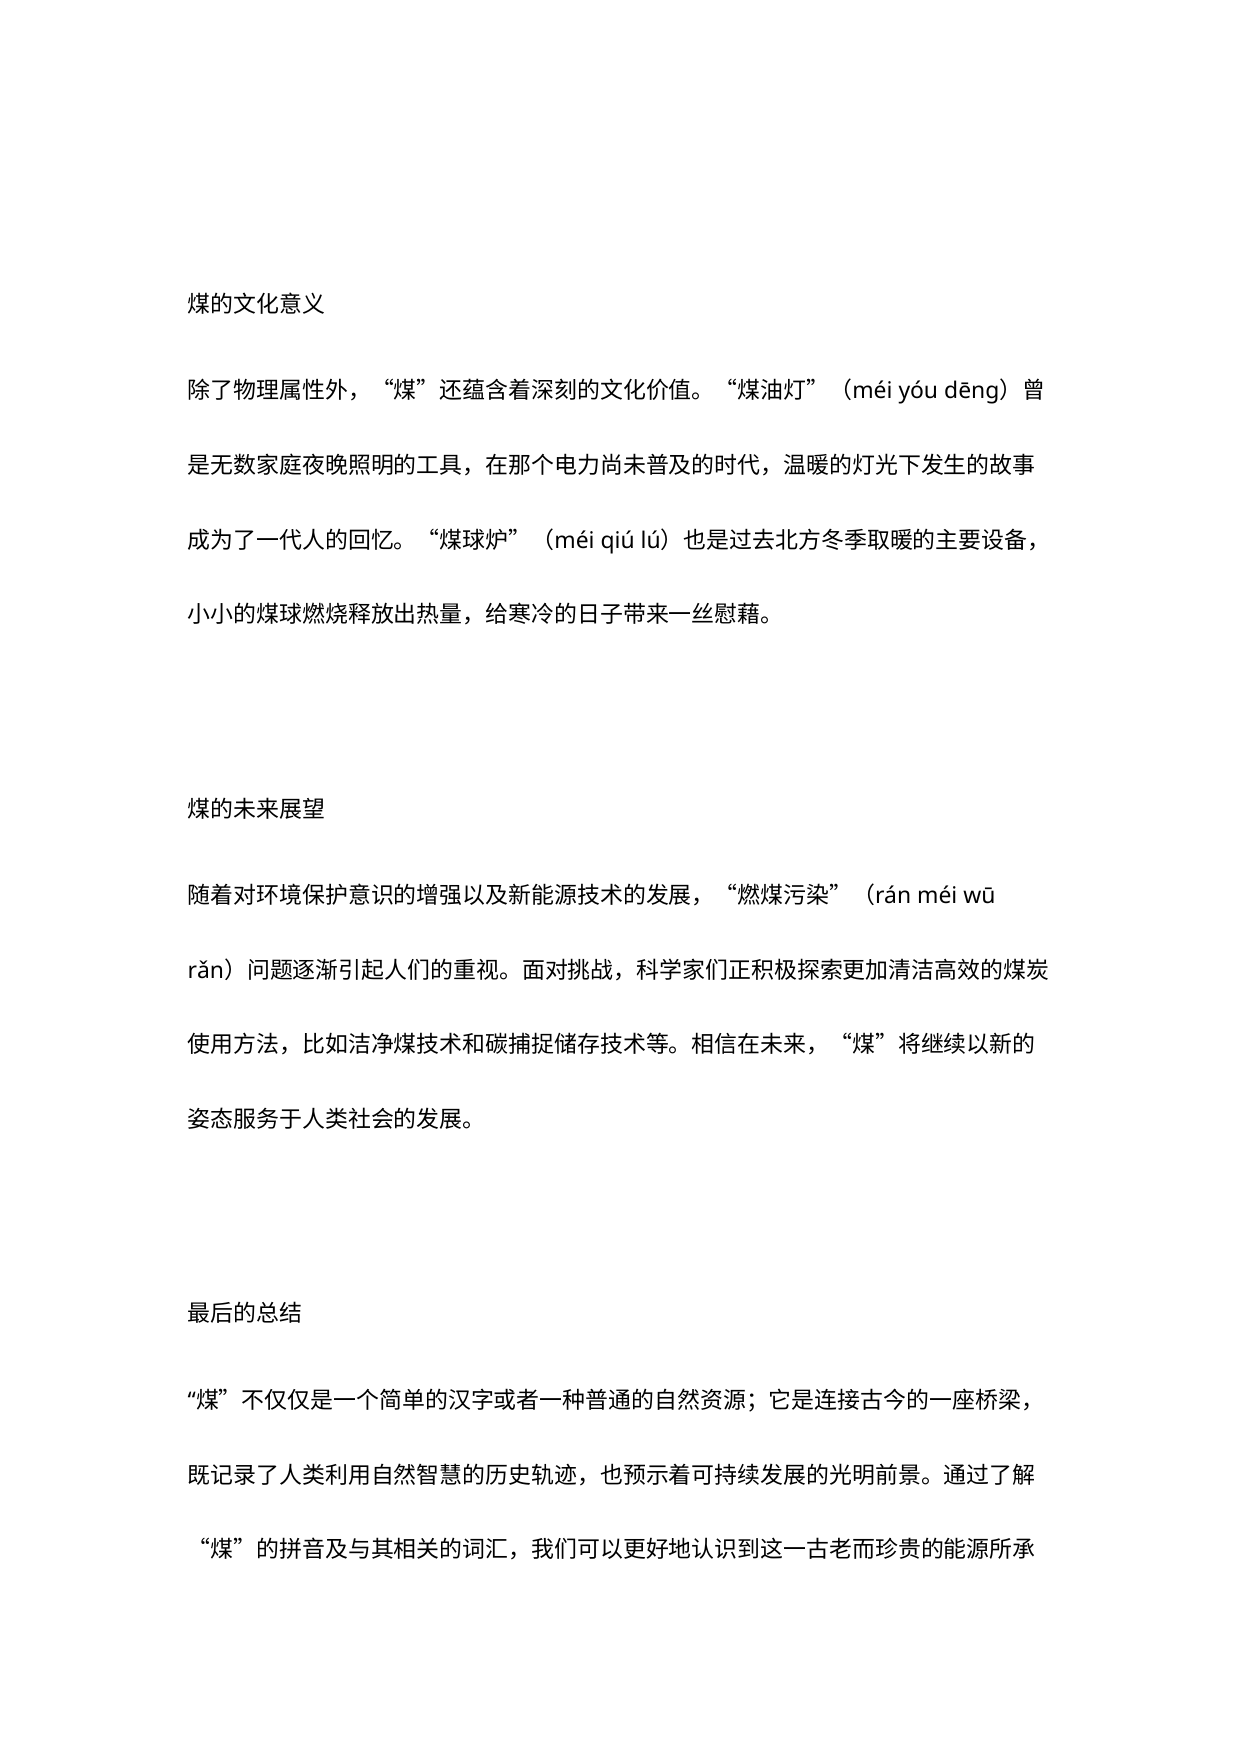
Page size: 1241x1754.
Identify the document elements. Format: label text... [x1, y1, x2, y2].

text 煤的未来展望 [187, 774, 1053, 839]
text 随着对环境保护意识的增强以及新能源技术的发展，“燃煤污染”（rán méi wū rǎn）问题逐渐引起人们的重视。面对挑战，科学家们正积极探索更加清洁高效的煤炭使用方法，比如洁净煤技术和碳捕捉储存技术等。相信在未来，“煤”将继续以新的姿态服务于人类社会的发展。 [187, 861, 1053, 1150]
text 除了物理属性外，“煤”还蕴含着深刻的文化价值。“煤油灯”（méi yóu dēng）曾是无数家庭夜晚照明的工具，在那个电力尚未普及的时代，温暖的灯光下发生的故事成为了一代人的回忆。“煤球炉”（méi qiú lú）也是过去北方冬季取暖的主要设备，小小的煤球燃烧释放出热量，给寒冷的日子带来一丝慰藉。 [187, 356, 1053, 645]
text 煤的文化意义 [187, 270, 1053, 335]
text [187, 1366, 1053, 1580]
text 最后的总结 [187, 1279, 1053, 1344]
